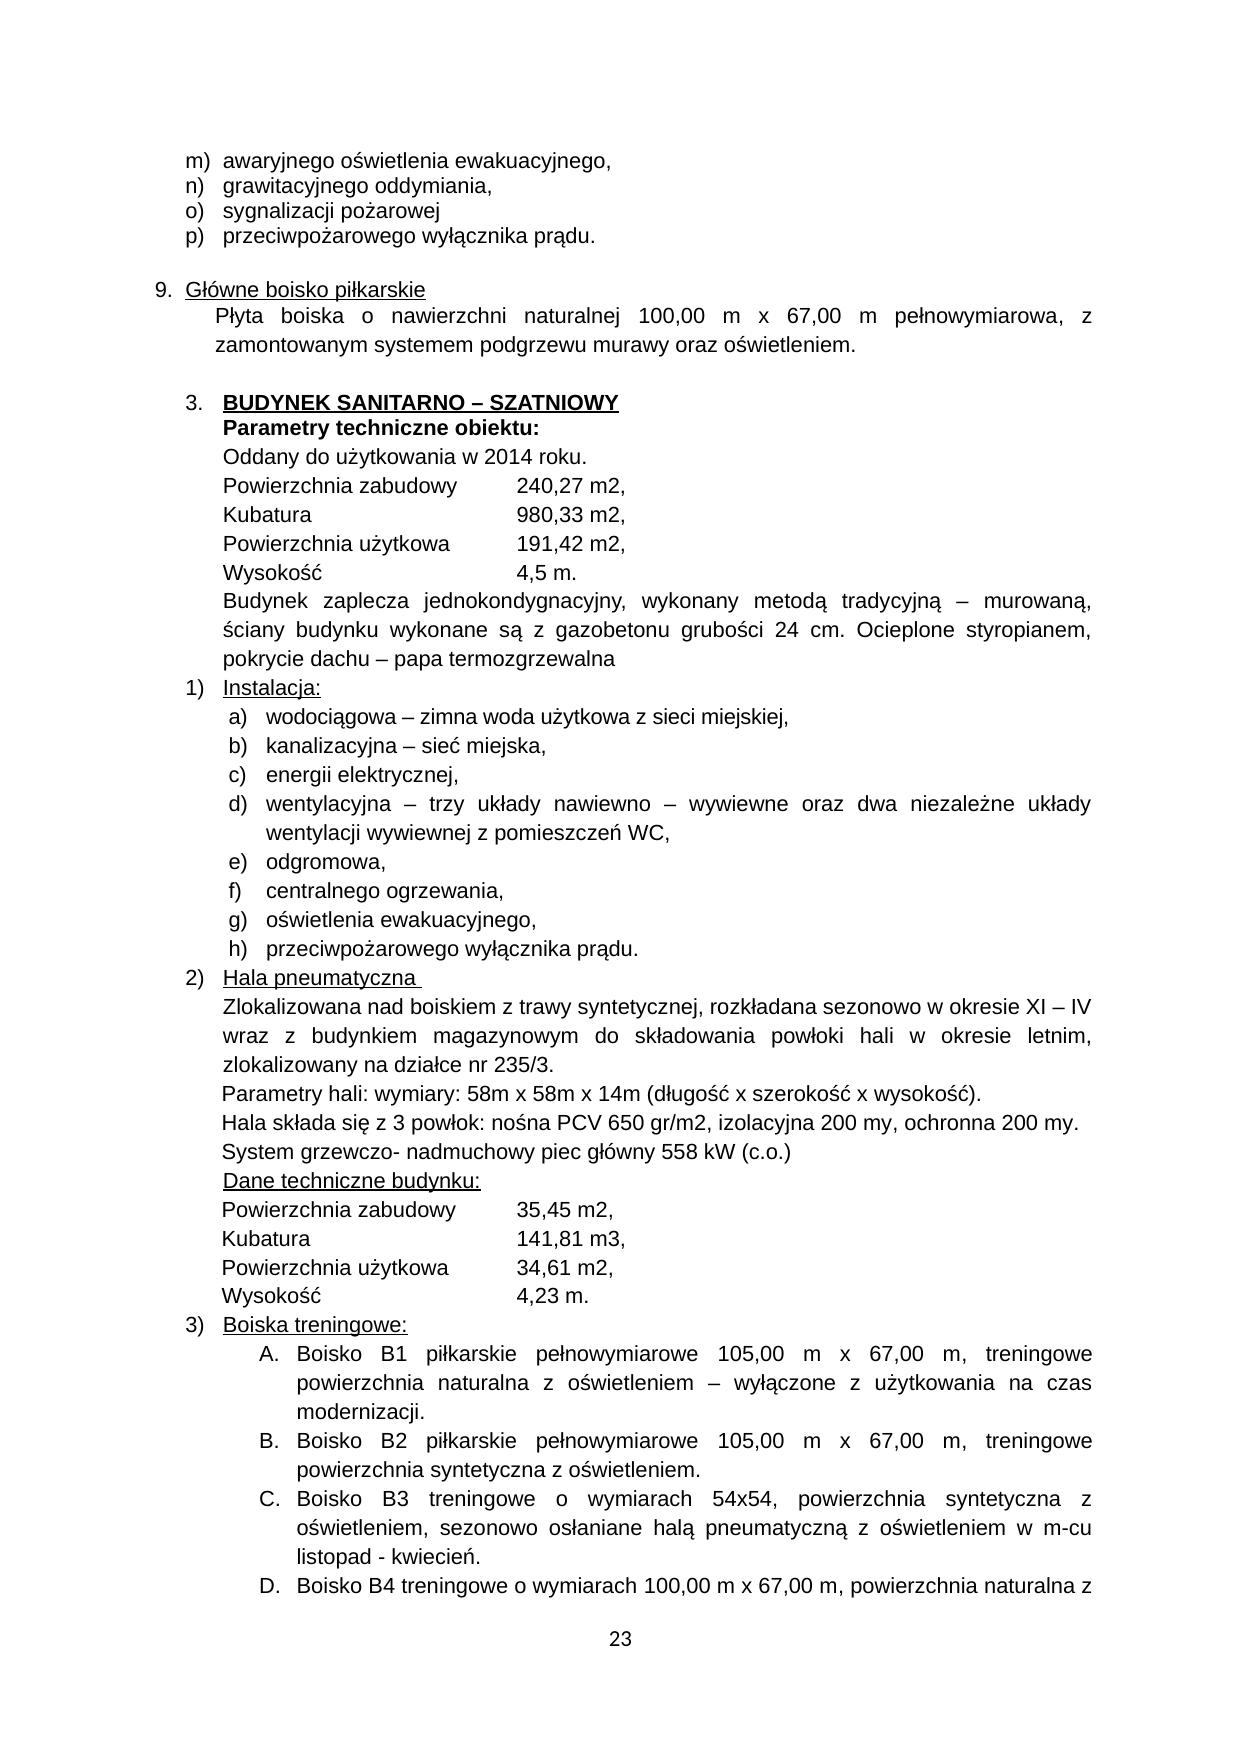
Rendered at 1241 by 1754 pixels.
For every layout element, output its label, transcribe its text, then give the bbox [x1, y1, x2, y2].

list Parametry techniczne obiektu: [223, 415, 1093, 440]
list Wysokość 4,5 m. [223, 559, 1093, 585]
list przeciwpożarowego wyłącznika prądu. [228, 936, 1093, 961]
list energii elektrycznej, [228, 762, 1093, 787]
list wodociągowa – zimna woda użytkowa z sieci miejskiej, [228, 704, 1093, 729]
list Kubatura 980,33 m2, [223, 502, 1093, 527]
list Oddany do użytkowania w 2014 roku. [223, 444, 1093, 469]
list przeciwpożarowego wyłącznika prądu. [185, 223, 1093, 248]
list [259, 1573, 1093, 1598]
list Hala pneumatyczna [185, 965, 1093, 990]
list odgromowa, [228, 849, 1093, 874]
text Powierzchnia użytkowa 34,61 m2, [148, 1254, 1093, 1280]
list Powierzchnia użytkowa 191,42 m2, [223, 531, 1093, 556]
list awaryjnego oświetlenia ewakuacyjnego, [185, 148, 1093, 173]
list Boiska treningowe: [185, 1312, 1093, 1338]
list Budynek zaplecza jednokondygnacyjny, wykonany metodą tradycyjną – murowaną, ściany budynku wykonane są z gazobetonu grubości 24 cm. Ocieplone styropianem, pokrycie dachu – papa termozgrzewalna [223, 588, 1093, 672]
text Powierzchnia zabudowy 35,45 m2, [148, 1197, 1093, 1222]
list Boisko B3 treningowe o wymiarach 54x54, powierzchnia syntetyczna z oświetleniem, sezonowo osłaniane halą pneumatyczną z oświetleniem w m-cu listopad - kwiecień. [259, 1486, 1093, 1569]
list kanalizacyjna – sieć miejska, [228, 733, 1093, 758]
list oświetlenia ewakuacyjnego, [228, 907, 1093, 932]
list Zlokalizowana nad boiskiem z trawy syntetycznej, rozkładana sezonowo w okresie XI – IV wraz z budynkiem magazynowym do składowania powłoki hali w okresie letnim, zlokalizowany na działce nr 235/3. [223, 994, 1093, 1077]
list Boisko B1 piłkarskie pełnowymiarowe 105,00 m x 67,00 m, treningowe powierzchnia naturalna z oświetleniem – wyłączone z użytkowania na czas modernizacji. [259, 1341, 1093, 1424]
list centralnego ogrzewania, [228, 878, 1093, 903]
list wentylacyjna – trzy układy nawiewno – wywiewne oraz dwa niezależne układy wentylacji wywiewnej z pomieszczeń WC, [228, 791, 1093, 845]
text Kubatura 141,81 m3, [148, 1226, 1093, 1251]
text Wysokość 4,23 m. [148, 1283, 1093, 1309]
list Główne boisko piłkarskie [154, 277, 1093, 303]
list grawitacyjnego oddymiania, [185, 173, 1093, 198]
text Parametry hali: wymiary: 58m x 58m x 14m (długość x szerokość x wysokość). [148, 1081, 1093, 1106]
text Hala składa się z 3 powłok: nośna PCV 650 gr/m2, izolacyjna 200 my, ochronna 200 my. [148, 1110, 1093, 1135]
list Powierzchnia zabudowy 240,27 m2, [223, 473, 1093, 498]
list BUDYNEK SANITARNO – SZATNIOWY [185, 389, 1093, 415]
list Instalacja: [185, 675, 1093, 701]
list Boisko B2 piłkarskie pełnowymiarowe 105,00 m x 67,00 m, treningowe powierzchnia syntetyczna z oświetleniem. [259, 1428, 1093, 1482]
list Dane techniczne budynku: [223, 1168, 1093, 1193]
text System grzewczo- nadmuchowy piec główny 558 kW (c.o.) [148, 1139, 1093, 1164]
list Płyta boiska o nawierzchni naturalnej 100,00 m x 67,00 m pełnowymiarowa, z zamontowanym systemem podgrzewu murawy oraz oświetleniem. [215, 303, 1093, 357]
list sygnalizacji pożarowej [185, 198, 1093, 223]
